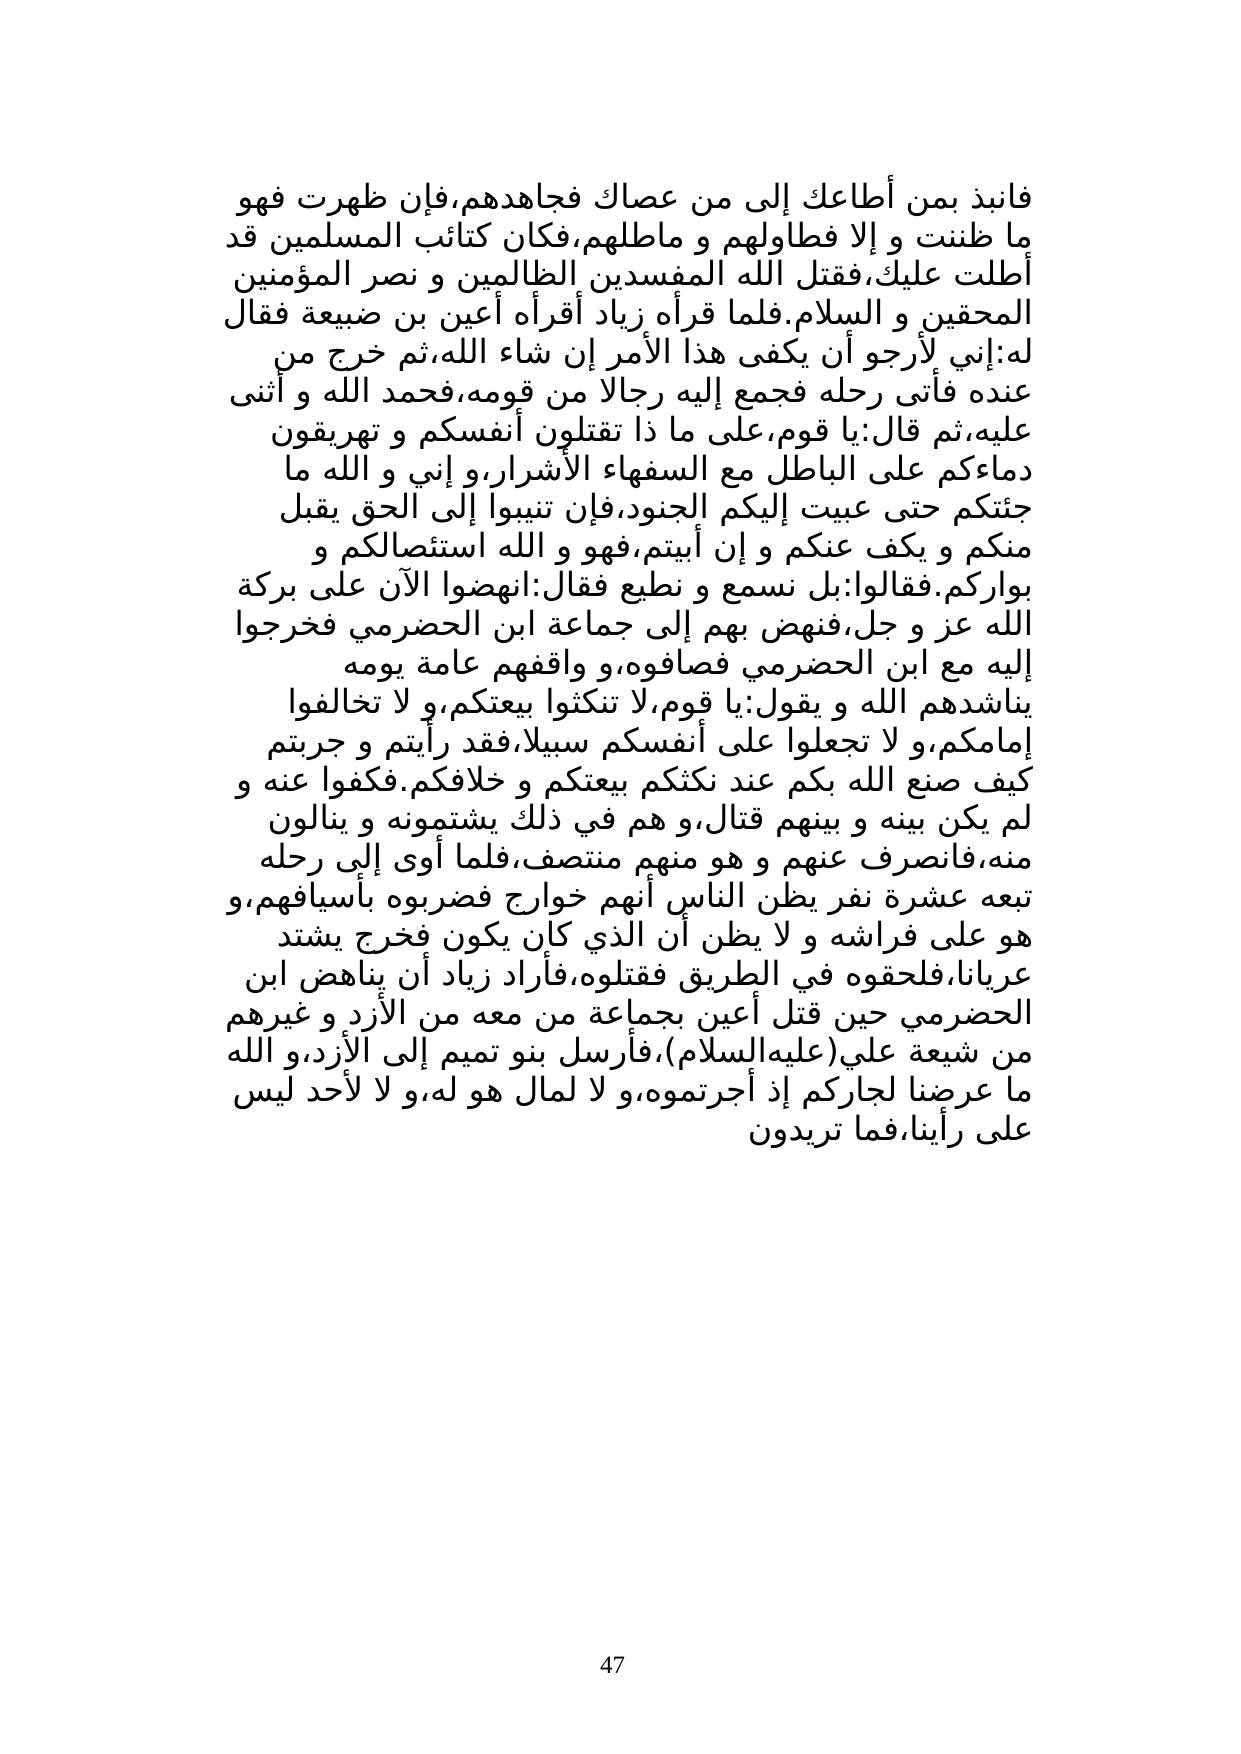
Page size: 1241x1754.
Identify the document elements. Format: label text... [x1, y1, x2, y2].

text فانبذ بمن أطاعك إلى من عصاك فجاهدهم،فإن ظهرت فهو ما ظننت و إلا فطاولهم و ماطلهم،فكان كتائب المسلمين قد أطلت عليك،فقتل الله المفسدين الظالمين و نصر المؤمنين المحقين و السلام.فلما قرأه زياد أقرأه أعين بن ضبيعة فقال له:إني لأرجو أن يكفى هذا الأمر إن شاء الله،ثم خرج من عنده فأتى رحله فجمع إليه رجالا من قومه،فحمد الله و أثنى عليه،ثم قال:يا قوم،على ما ذا تقتلون أنفسكم و تهريقون دماءكم على الباطل مع السفهاء الأشرار،و إني و الله ما جئتكم حتى عبيت إليكم الجنود،فإن تنيبوا إلى الحق يقبل منكم و يكف عنكم و إن أبيتم،فهو و الله استئصالكم و بواركم.فقالوا:بل نسمع و نطيع فقال:انهضوا الآن على بركة الله عز و جل،فنهض بهم إلى جماعة ابن الحضرمي فخرجوا إليه مع ابن الحضرمي فصافوه،و واقفهم عامة يومه يناشدهم الله و يقول:يا قوم،لا تنكثوا بيعتكم،و لا تخالفوا إمامكم،و لا تجعلوا على أنفسكم سبيلا،فقد رأيتم و جربتم كيف صنع الله بكم عند نكثكم بيعتكم و خلافكم.فكفوا عنه و لم يكن بينه و بينهم قتال،و هم في ذلك يشتمونه و ينالون منه،فانصرف عنهم و هو منهم منتصف،فلما أوى إلى رحله تبعه عشرة نفر يظن الناس أنهم خوارج فضربوه بأسيافهم،و هو على فراشه و لا يظن أن الذي كان يكون فخرج يشتد عريانا،فلحقوه في الطريق فقتلوه،فأراد زياد أن يناهض ابن الحضرمي حين قتل أعين بجماعة من معه من الأزد و غيرهم من شيعة علي(عليه‌السلام)،فأرسل بنو تميم إلى الأزد،و الله ما عرضنا لجاركم إذ أجرتموه،و لا لمال هو له،و لا لأحد ليس على رأينا،فما تريدون [222, 177, 1033, 1148]
